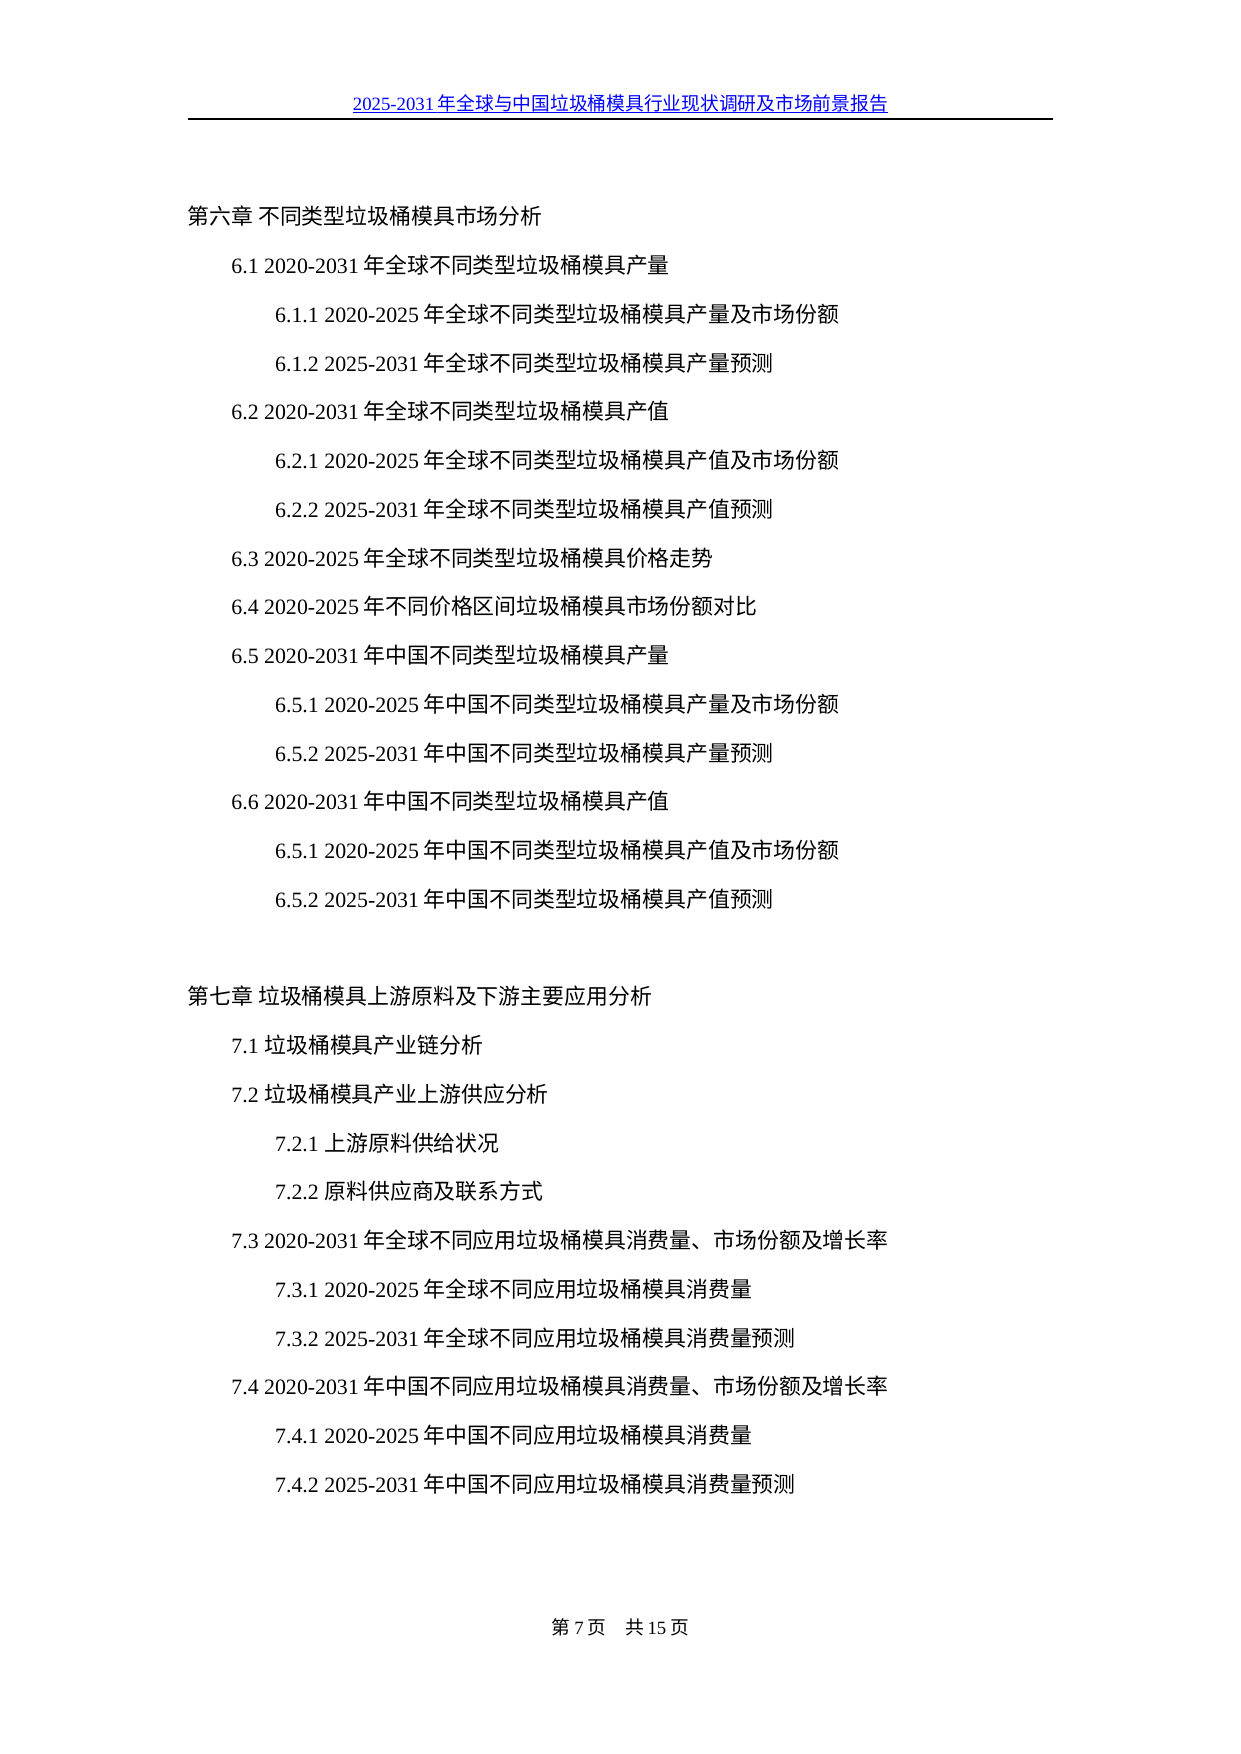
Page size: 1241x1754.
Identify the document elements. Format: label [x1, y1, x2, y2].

text [187, 150, 1053, 1499]
